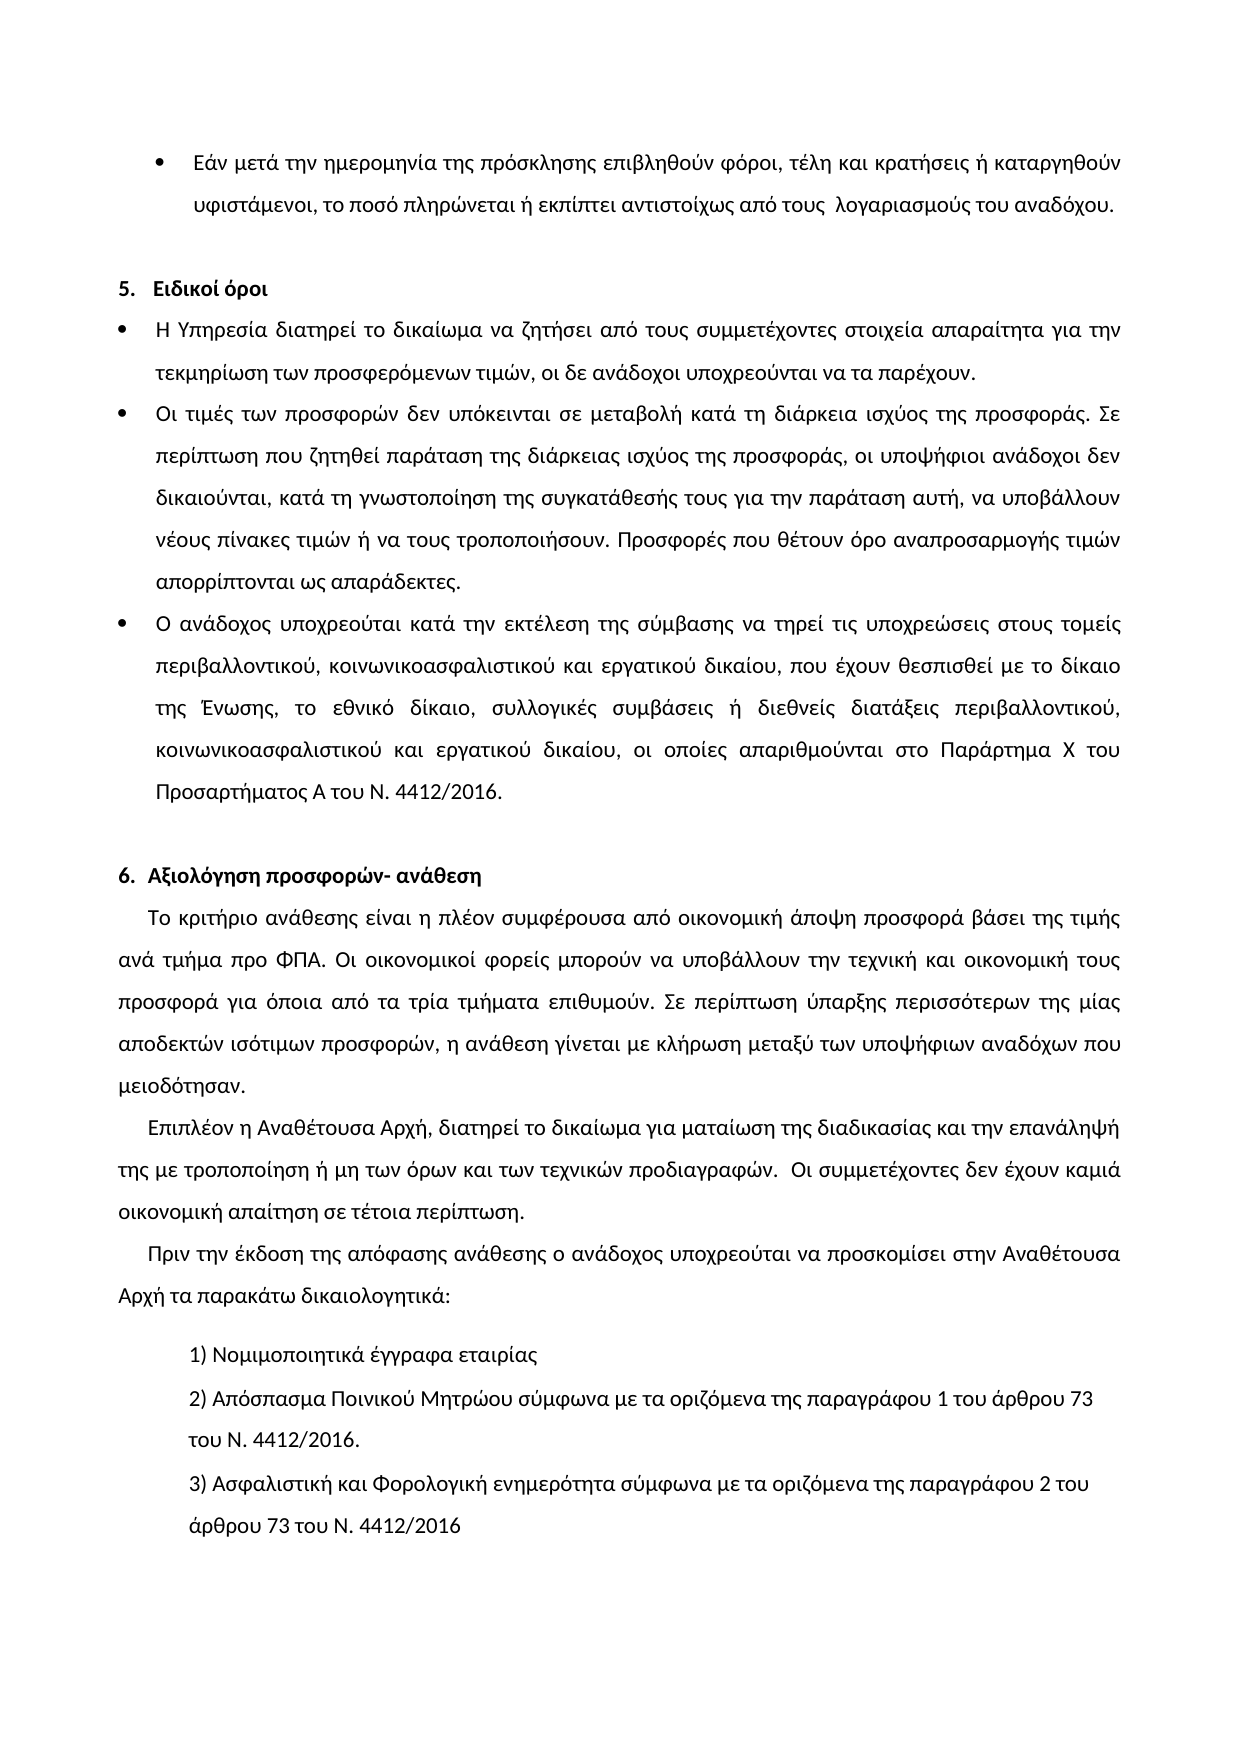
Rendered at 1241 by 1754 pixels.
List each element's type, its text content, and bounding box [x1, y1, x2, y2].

text Το κριτήριο ανάθεσης είναι η πλέον συμφέρουσα από οικονομική άποψη προσφορά βάσει της τιμής ανά τμήμα προ ΦΠΑ. Οι οικονομικοί φορείς μπορούν να υποβάλλουν την τεχνική και οικονομική τους προσφορά για όποια από τα τρία τμήματα επιθυμούν. Σε περίπτωση ύπαρξης περισσότερων της μίας αποδεκτών ισότιμων προσφορών, η ανάθεση γίνεται με κλήρωση μεταξύ των υποψήφιων αναδόχων που μειοδότησαν. [118, 903, 1122, 1099]
text 2) Απόσπασμα Ποινικού Μητρώου σύμφωνα με τα οριζόμενα της παραγράφου 1 του άρθρου 73 του Ν. 4412/2016. [188, 1384, 1122, 1454]
list Οι τιμές των προσφορών δεν υπόκεινται σε μεταβολή κατά τη διάρκεια ισχύος της προσφοράς. Σε περίπτωση που ζητηθεί παράταση της διάρκειας ισχύος της προσφοράς, οι υποψήφιοι ανάδοχοι δεν δικαιούνται, κατά τη γνωστοποίηση της συγκατάθεσής τους για την παράταση αυτή, να υποβάλλουν νέους πίνακες τιμών ή να τους τροποποιήσουν. Προσφορές που θέτουν όρο αναπροσαρμογής τιμών απορρίπτονται ως απαράδεκτες. [118, 399, 1122, 596]
list Εάν μετά την ημερομηνία της πρόσκλησης επιβληθούν φόροι, τέλη και κρατήσεις ή καταργηθούν υφιστάμενοι, το ποσό πληρώνεται ή εκπίπτει αντιστοίχως από τους λογαριασμούς του αναδόχου. [156, 148, 1122, 218]
text Επιπλέον η Αναθέτουσα Αρχή, διατηρεί το δικαίωμα για ματαίωση της διαδικασίας και την επανάληψή της με τροποποίηση ή μη των όρων και των τεχνικών προδιαγραφών. Οι συμμετέχοντες δεν έχουν καμιά οικονομική απαίτηση σε τέτοια περίπτωση. [118, 1113, 1122, 1225]
text Πριν την έκδοση της απόφασης ανάθεσης ο ανάδοχος υποχρεούται να προσκομίσει στην Αναθέτουσα Αρχή τα παρακάτω δικαιολογητικά: [118, 1239, 1122, 1309]
text 1) Νομιμοποιητικά έγγραφα εταιρίας [188, 1340, 1122, 1368]
subtitle Ειδικοί όροι [118, 274, 1122, 302]
list Η Υπηρεσία διατηρεί το δικαίωμα να ζητήσει από τους συμμετέχοντες στοιχεία απαραίτητα για την τεκμηρίωση των προσφερόμενων τιμών, οι δε ανάδοχοι υποχρεούνται να τα παρέχουν. [118, 316, 1122, 386]
list Ο ανάδοχος υποχρεούται κατά την εκτέλεση της σύμβασης να τηρεί τις υποχρεώσεις στους τομείς περιβαλλοντικού, κοινωνικοασφαλιστικού και εργατικού δικαίου, που έχουν θεσπισθεί με το δίκαιο της Ένωσης, το εθνικό δίκαιο, συλλογικές συμβάσεις ή διεθνείς διατάξεις περιβαλλοντικού, κοινωνικοασφαλιστικού και εργατικού δικαίου, οι οποίες απαριθμούνται στο Παράρτημα Χ του Προσαρτήματος Α του Ν. 4412/2016. [118, 609, 1122, 805]
subtitle Αξιολόγηση προσφορών- ανάθεση [118, 861, 1122, 889]
text 3) Ασφαλιστική και Φορολογική ενημερότητα σύμφωνα με τα οριζόμενα της παραγράφου 2 του άρθρου 73 του Ν. 4412/2016 [188, 1469, 1122, 1539]
